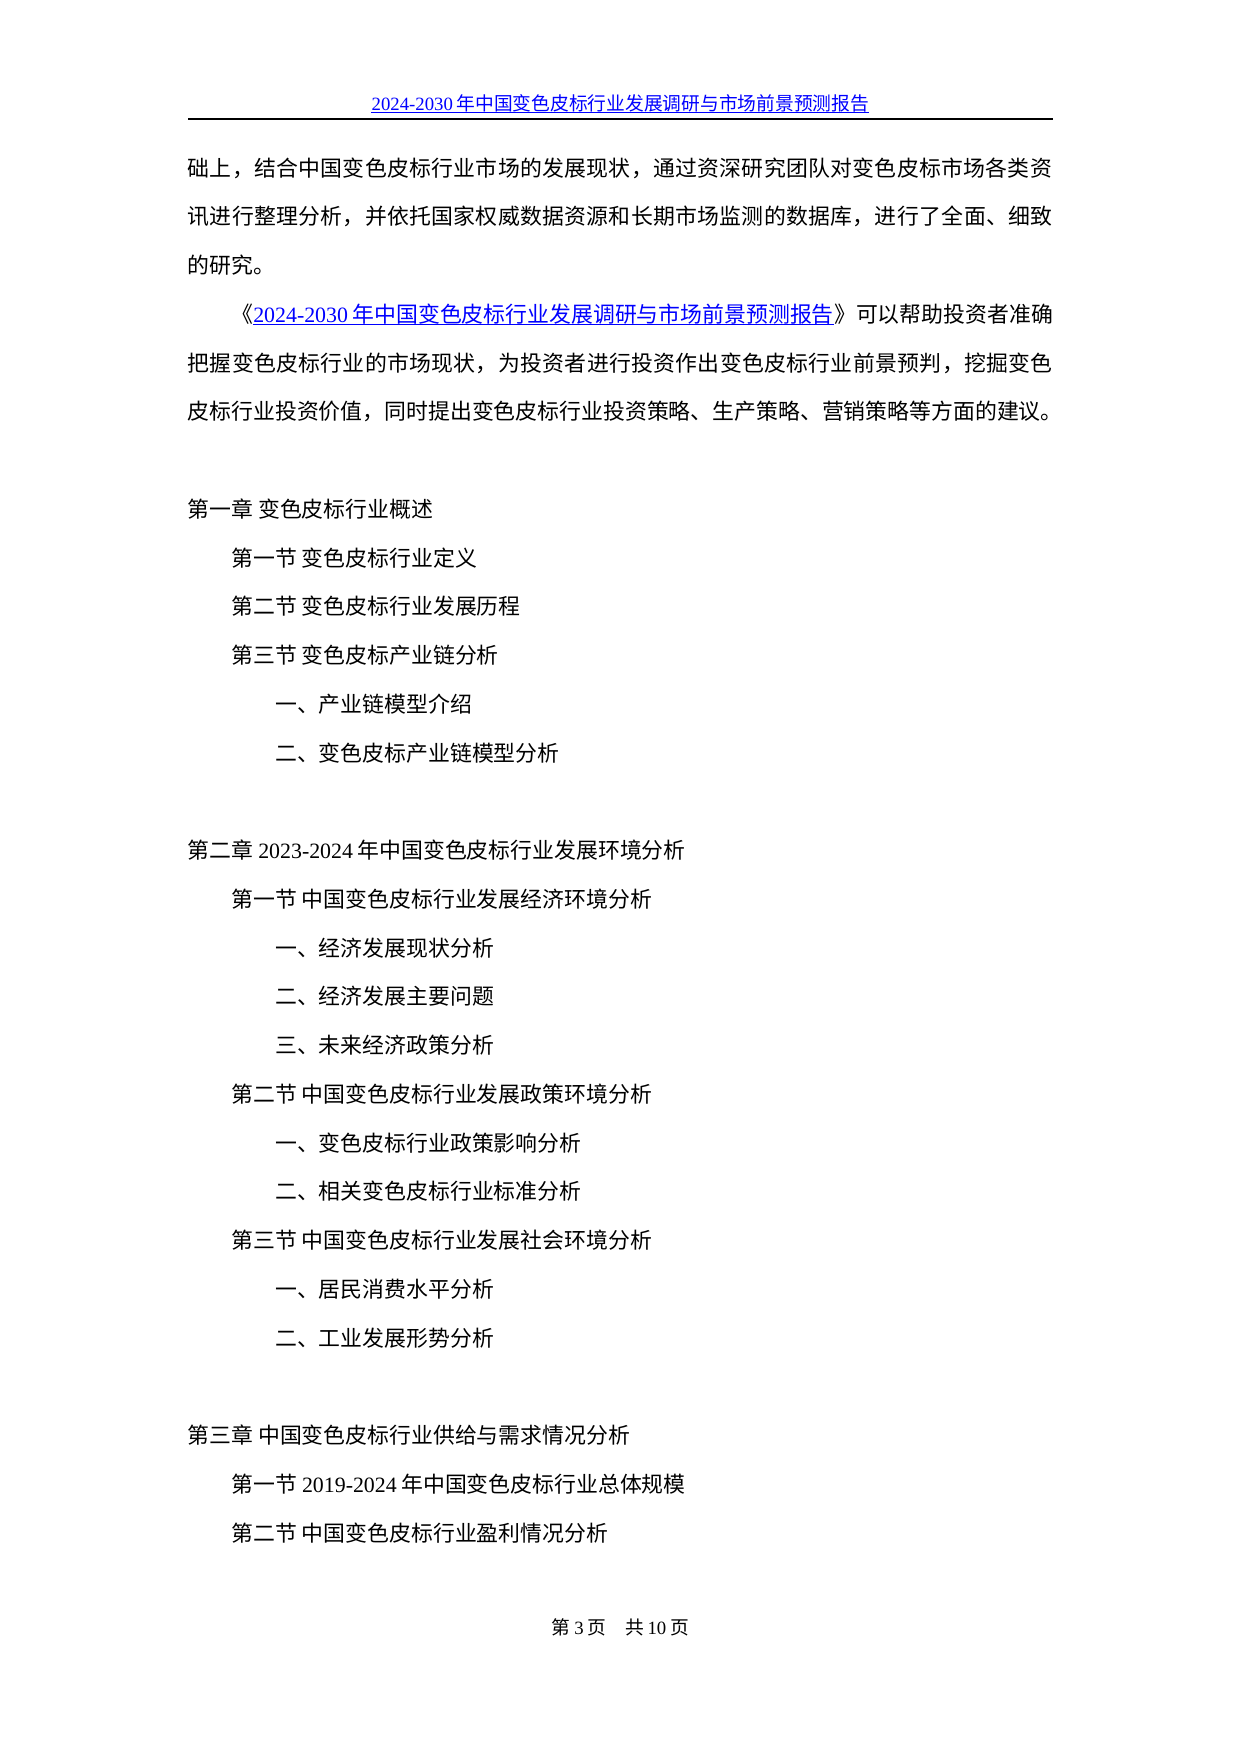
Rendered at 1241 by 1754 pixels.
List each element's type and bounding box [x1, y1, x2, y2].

text [187, 150, 1053, 1548]
